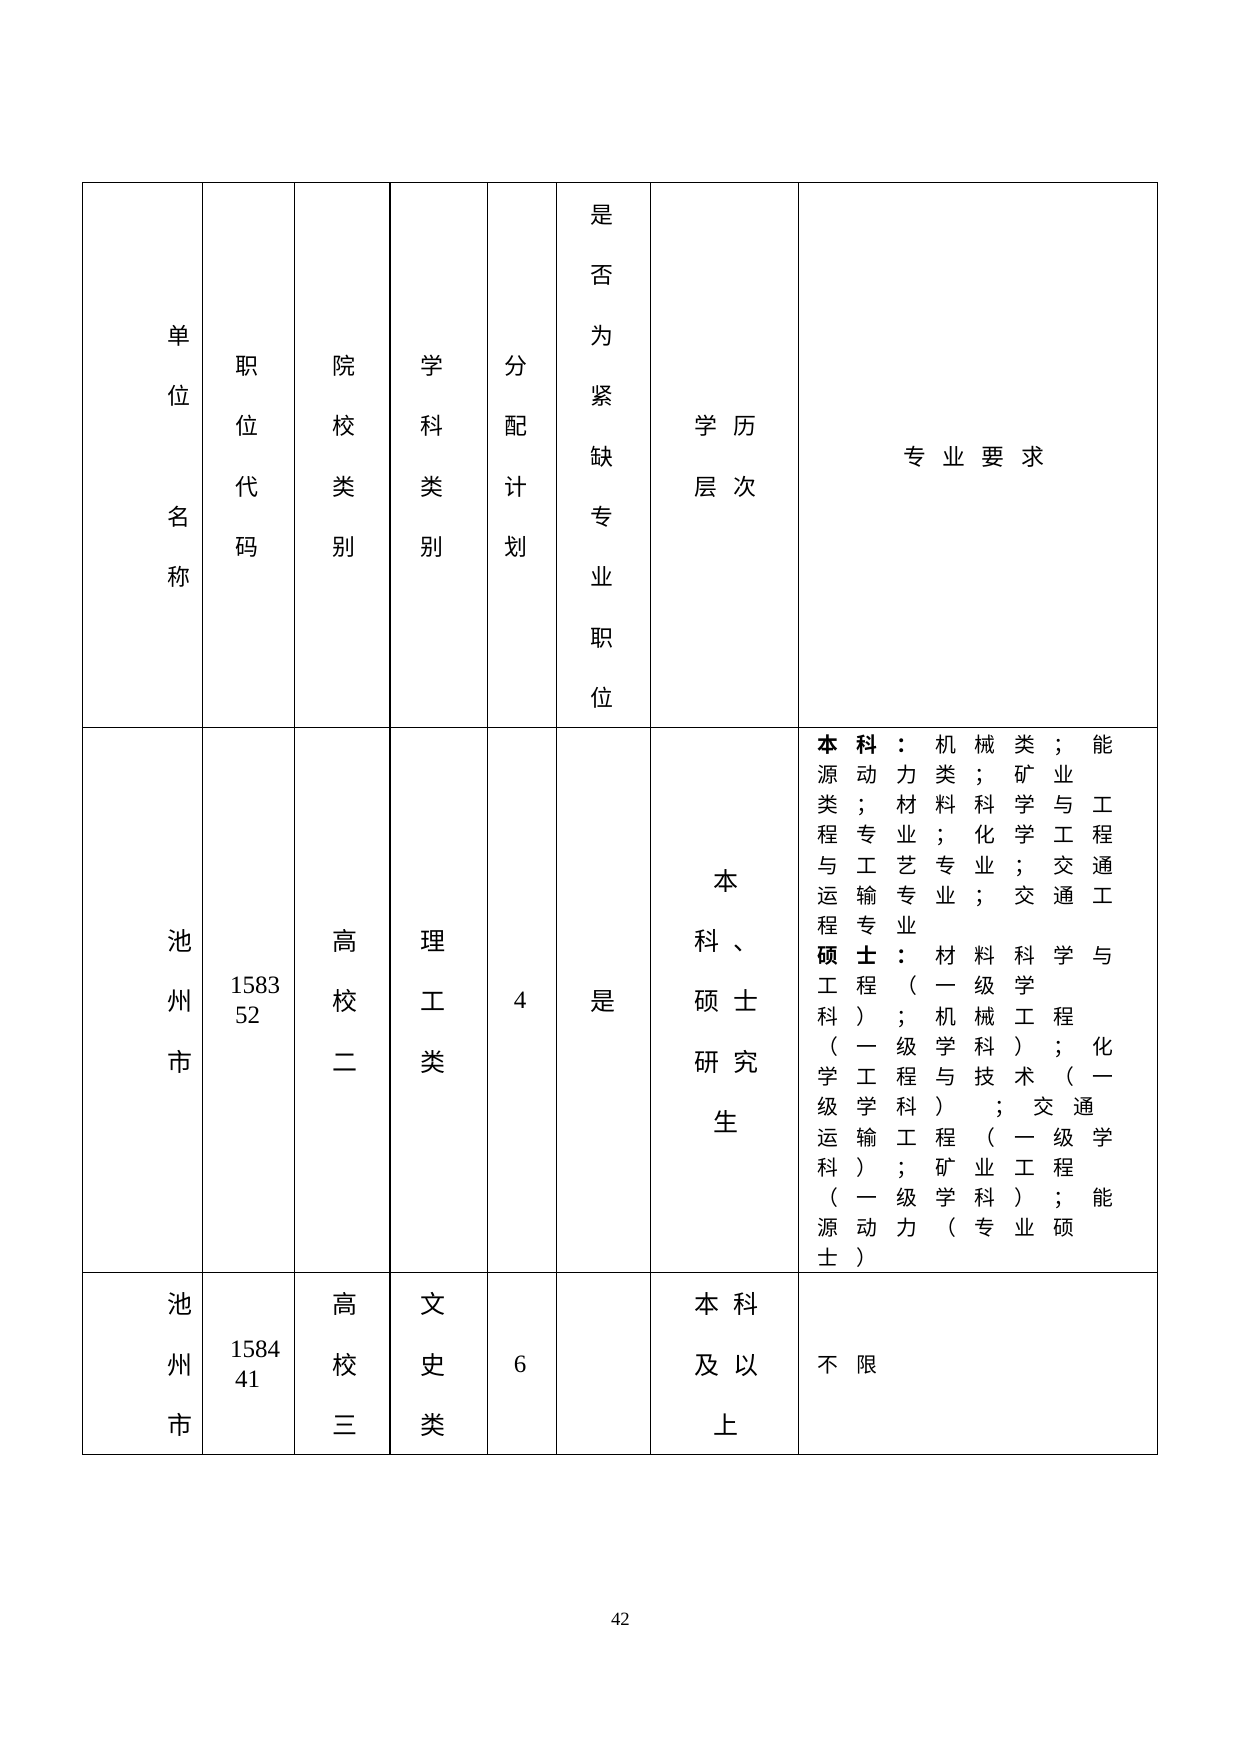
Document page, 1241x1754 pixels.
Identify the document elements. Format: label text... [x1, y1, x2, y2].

table_cell 池州市 [83, 728, 202, 1272]
table_cell 理工类 [391, 728, 487, 1272]
table_cell 文史类 [391, 1273, 487, 1454]
table_cell 4 [488, 728, 556, 1272]
table_cell 高校二 [295, 728, 389, 1272]
table_cell 本科、硕士研究生 [651, 728, 798, 1272]
table_cell 不限 [799, 1273, 1157, 1454]
table_header 学历 层次 [651, 183, 798, 727]
table_header 是否为紧缺专业职位 [557, 183, 650, 727]
table_cell 6 [488, 1273, 556, 1454]
table_cell 158352 [203, 728, 294, 1272]
table_cell 本科：机械类；能源动力类；矿业类；材料科学与工程专业；化学工程与工艺专业；交通运输专业；交通工程专业 硕士：材料科学与工程（一级学科）；机械工程（一级学科）；化学工程与技术（一级学科） ；交通运输工程（一级学科）；矿业工程（一级学科）；能源动力（专业硕士） [799, 728, 1157, 1272]
table_header 专业要求 [799, 183, 1157, 727]
table_header 分配 计划 [488, 183, 556, 727]
table_cell 高校三 [295, 1273, 389, 1454]
table_header 院校 类别 [295, 183, 389, 727]
table_cell 本科及以上 [651, 1273, 798, 1454]
table_cell 池州市 [83, 1273, 202, 1454]
table_header 职位 代码 [203, 183, 294, 727]
table_cell [557, 1273, 650, 1454]
table_cell 是 [557, 728, 650, 1272]
table_header 单位 名称 [83, 183, 202, 727]
table_cell 158441 [203, 1273, 294, 1454]
table_header 学科 类别 [391, 183, 487, 727]
